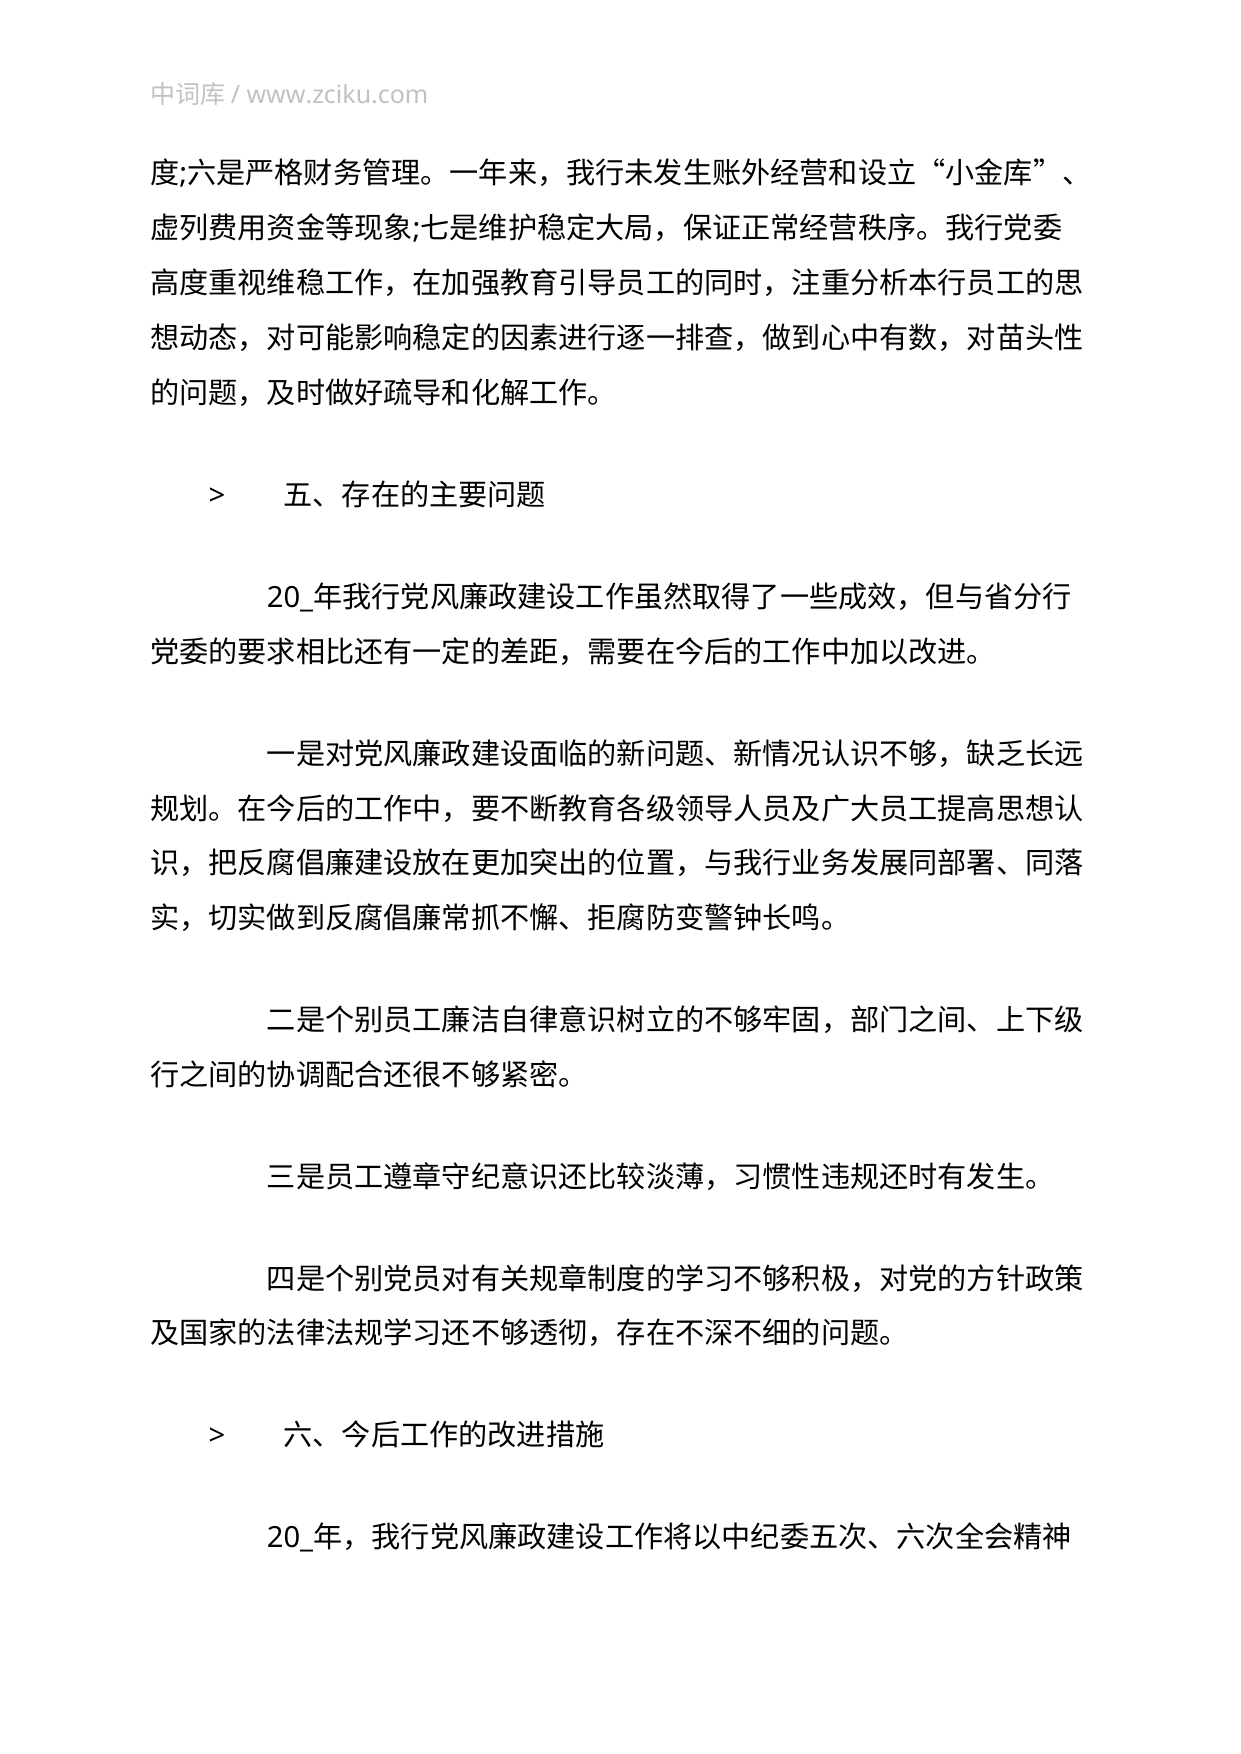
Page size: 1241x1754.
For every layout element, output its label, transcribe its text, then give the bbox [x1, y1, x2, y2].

text 四是个别党员对有关规章制度的学习不够积极，对党的方针政策及国家的法律法规学习还不够透彻，存在不深不细的问题。 [150, 1255, 1090, 1352]
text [150, 150, 1090, 412]
text 20_年我行党风廉政建设工作虽然取得了一些成效，但与省分行党委的要求相比还有一定的差距，需要在今后的工作中加以改进。 [150, 573, 1090, 671]
text > 六、今后工作的改进措施 [150, 1412, 1090, 1454]
text 三是员工遵章守纪意识还比较淡薄，习惯性违规还时有发生。 [150, 1153, 1090, 1196]
text 二是个别员工廉洁自律意识树立的不够牢固，部门之间、上下级行之间的协调配合还很不够紧密。 [150, 997, 1090, 1094]
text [150, 1514, 1090, 1556]
text > 五、存在的主要问题 [150, 472, 1090, 514]
text 一是对党风廉政建设面临的新问题、新情况认识不够，缺乏长远规划。在今后的工作中，要不断教育各级领导人员及广大员工提高思想认识，把反腐倡廉建设放在更加突出的位置，与我行业务发展同部署、同落实，切实做到反腐倡廉常抓不懈、拒腐防变警钟长鸣。 [150, 730, 1090, 937]
